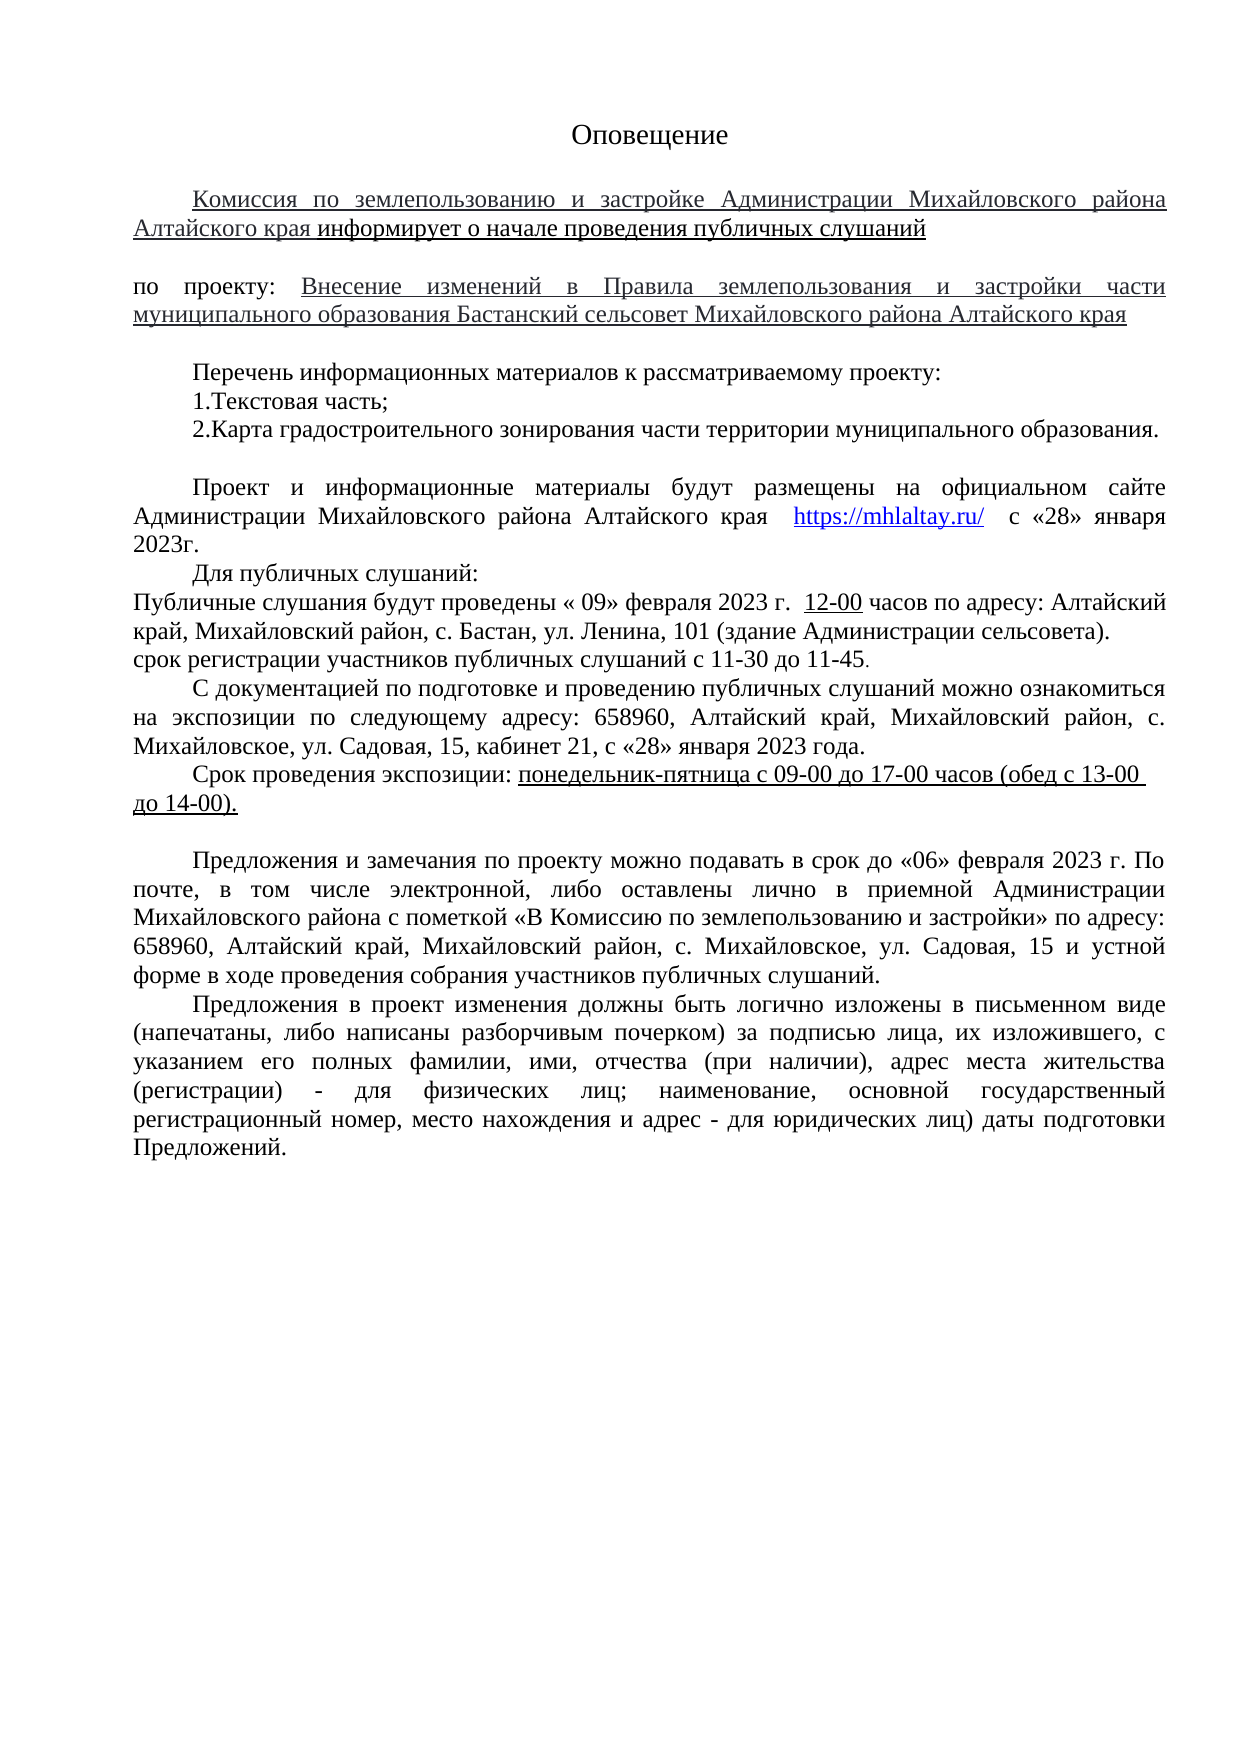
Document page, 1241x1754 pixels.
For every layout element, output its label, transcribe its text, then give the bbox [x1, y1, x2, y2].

text С документацией по подготовке и проведению публичных слушаний можно ознакомиться на экспозиции по следующему адресу: 658960, Алтайский край, Михайловский район, с. Михайловское, ул. Садовая, 15, кабинет 21, с «28» января 2023 года. [133, 673, 1167, 759]
text Проект и информационные материалы будут размещены на официальном сайте Администрации Михайловского района Алтайского края https://mhlaltay.ru/ с «28» января 2023г. [133, 472, 1167, 558]
text по проекту: Внесение изменений в Правила землепользования и застройки части муниципального образования Бастанский сельсовет Михайловского района Алтайского края [133, 271, 1167, 328]
text Публичные слушания будут проведены « 09» февраля 2023 г. 12-00 часов по адресу: Алтайский край, Михайловский район, с. Бастан, ул. Ленина, 101 (здание Администрации сельсовета). [133, 587, 1167, 644]
text Перечень информационных материалов к рассматриваемому проекту: [133, 357, 1167, 386]
text Срок проведения экспозиции: понедельник-пятница с 09-00 до 17-00 часов (обед с 13-00 до 14-00). [133, 759, 1167, 817]
text срок регистрации участников публичных слушаний с 11-30 до 11-45. [133, 644, 1167, 673]
text 1.Текстовая часть; [133, 386, 1167, 414]
text Оповещение [133, 117, 1167, 151]
text Предложения и замечания по проекту можно подавать в срок до «06» февраля 2023 г. По почте, в том числе электронной, либо оставлены лично в приемной Администрации Михайловского района с пометкой «В Комиссию по землепользованию и застройки» по адресу: 658960, Алтайский край, Михайловский район, с. Михайловское, ул. Садовая, 15 и устной форме в ходе проведения собрания участников публичных слушаний. [133, 845, 1167, 989]
text 2.Карта градостроительного зонирования части территории муниципального образования. [133, 414, 1167, 443]
text Предложения в проект изменения должны быть логично изложены в письменном виде (напечатаны, либо написаны разборчивым почерком) за подписью лица, их изложившего, с указанием его полных фамилии, ими, отчества (при наличии), адрес места жительства (регистрации) - для физических лиц; наименование, основной государственный регистрационный номер, место нахождения и адрес - для юридических лиц) даты подготовки Предложений. [133, 989, 1167, 1161]
text Для публичных слушаний: [133, 558, 1167, 587]
text Комиссия по землепользованию и застройке Администрации Михайловского района Алтайского края информирует о начале проведения публичных слушаний [133, 184, 1167, 242]
